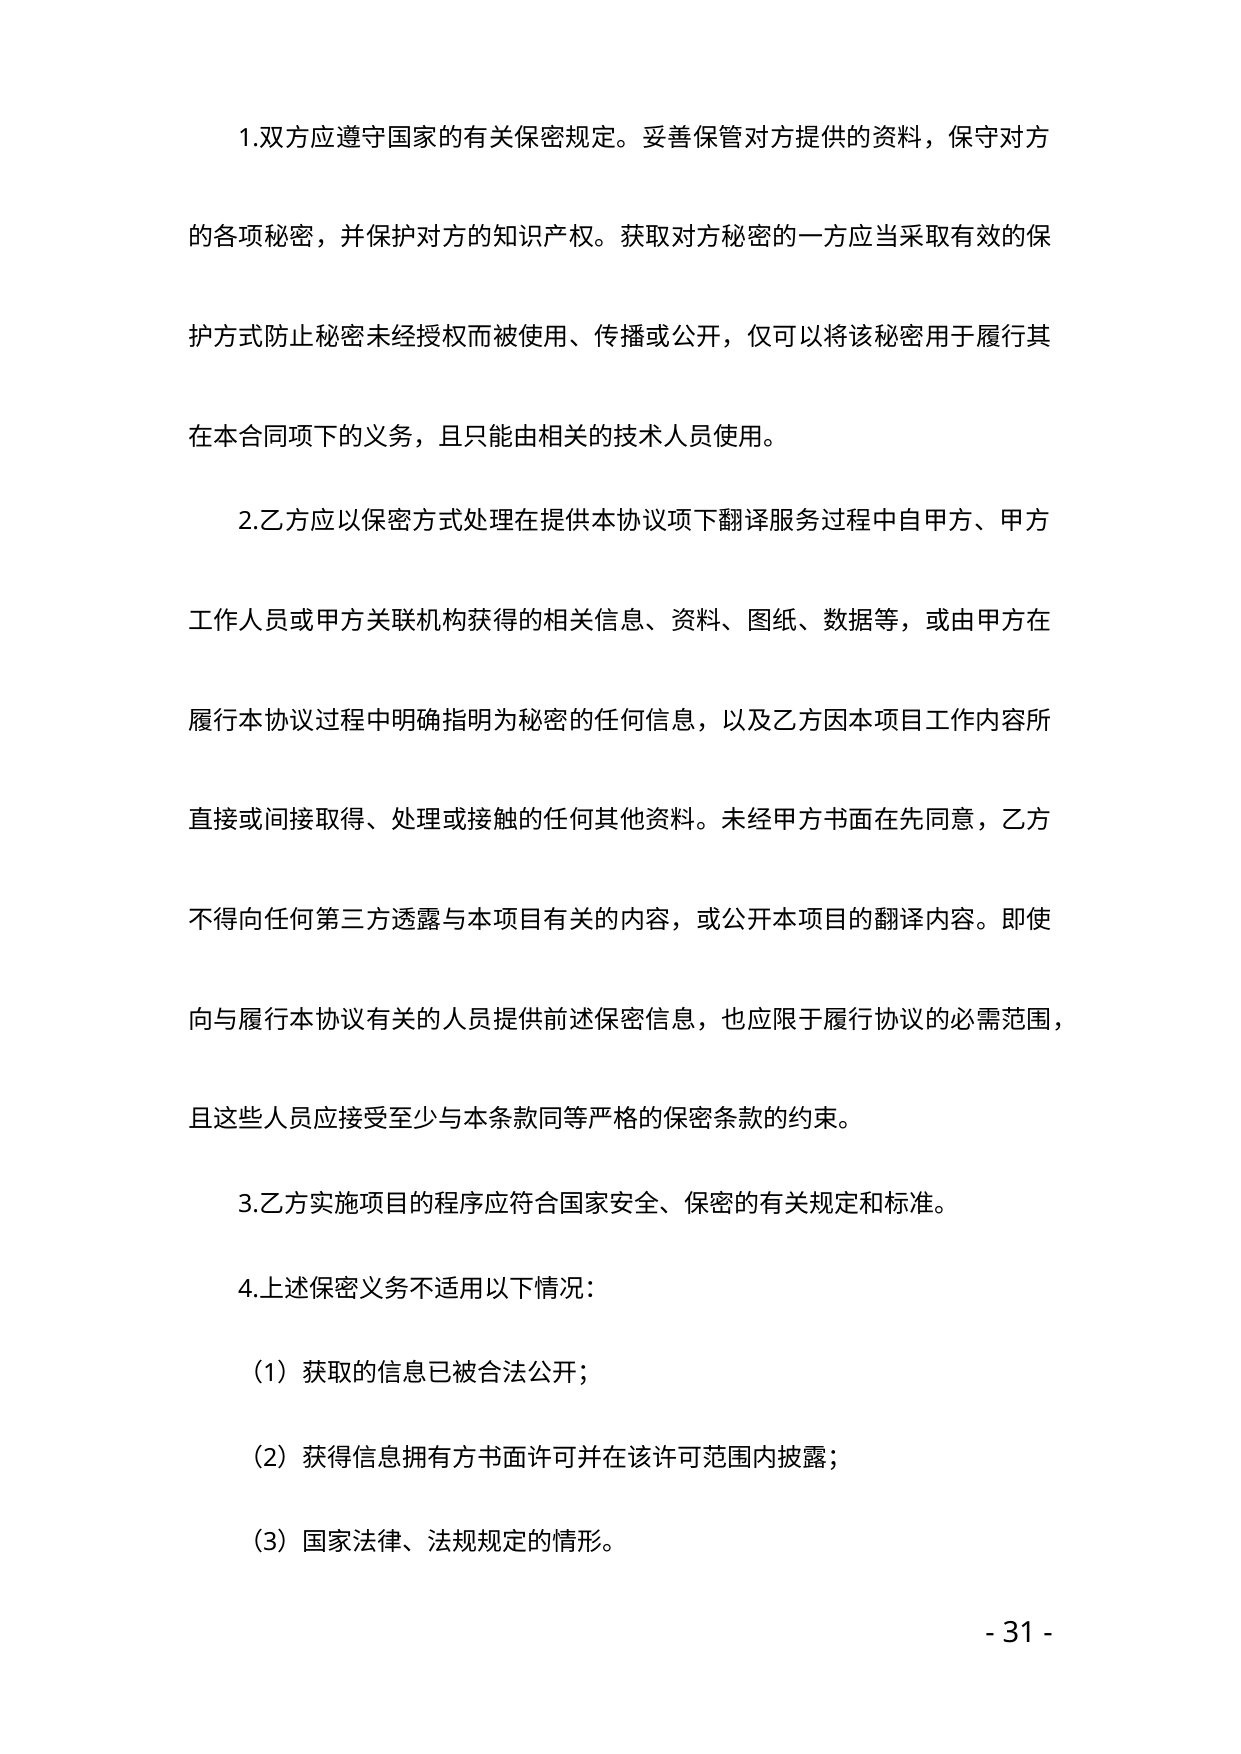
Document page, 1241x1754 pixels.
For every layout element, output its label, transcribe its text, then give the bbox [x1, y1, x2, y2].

text （2）获得信息拥有方书面许可并在该许可范围内披露； [188, 1422, 1052, 1489]
text （1）获取的信息已被合法公开； [188, 1338, 1052, 1404]
text 4.上述保密义务不适用以下情况： [188, 1253, 1052, 1319]
text 3.乙方实施项目的程序应符合国家安全、保密的有关规定和标准。 [188, 1168, 1052, 1235]
text （3）国家法律、法规规定的情形。 [188, 1507, 1052, 1573]
text 1.双方应遵守国家的有关保密规定。妥善保管对方提供的资料，保守对方的各项秘密，并保护对方的知识产权。获取对方秘密的一方应当采取有效的保护方式防止秘密未经授权而被使用、传播或公开，仅可以将该秘密用于履行其在本合同项下的义务，且只能由相关的技术人员使用。 [188, 102, 1052, 468]
text 2.乙方应以保密方式处理在提供本协议项下翻译服务过程中自甲方、甲方工作人员或甲方关联机构获得的相关信息、资料、图纸、数据等，或由甲方在履行本协议过程中明确指明为秘密的任何信息，以及乙方因本项目工作内容所直接或间接取得、处理或接触的任何其他资料。未经甲方书面在先同意，乙方不得向任何第三方透露与本项目有关的内容，或公开本项目的翻译内容。即使向与履行本协议有关的人员提供前述保密信息，也应限于履行协议的必需范围，且这些人员应接受至少与本条款同等严格的保密条款的约束。 [188, 486, 1052, 1150]
